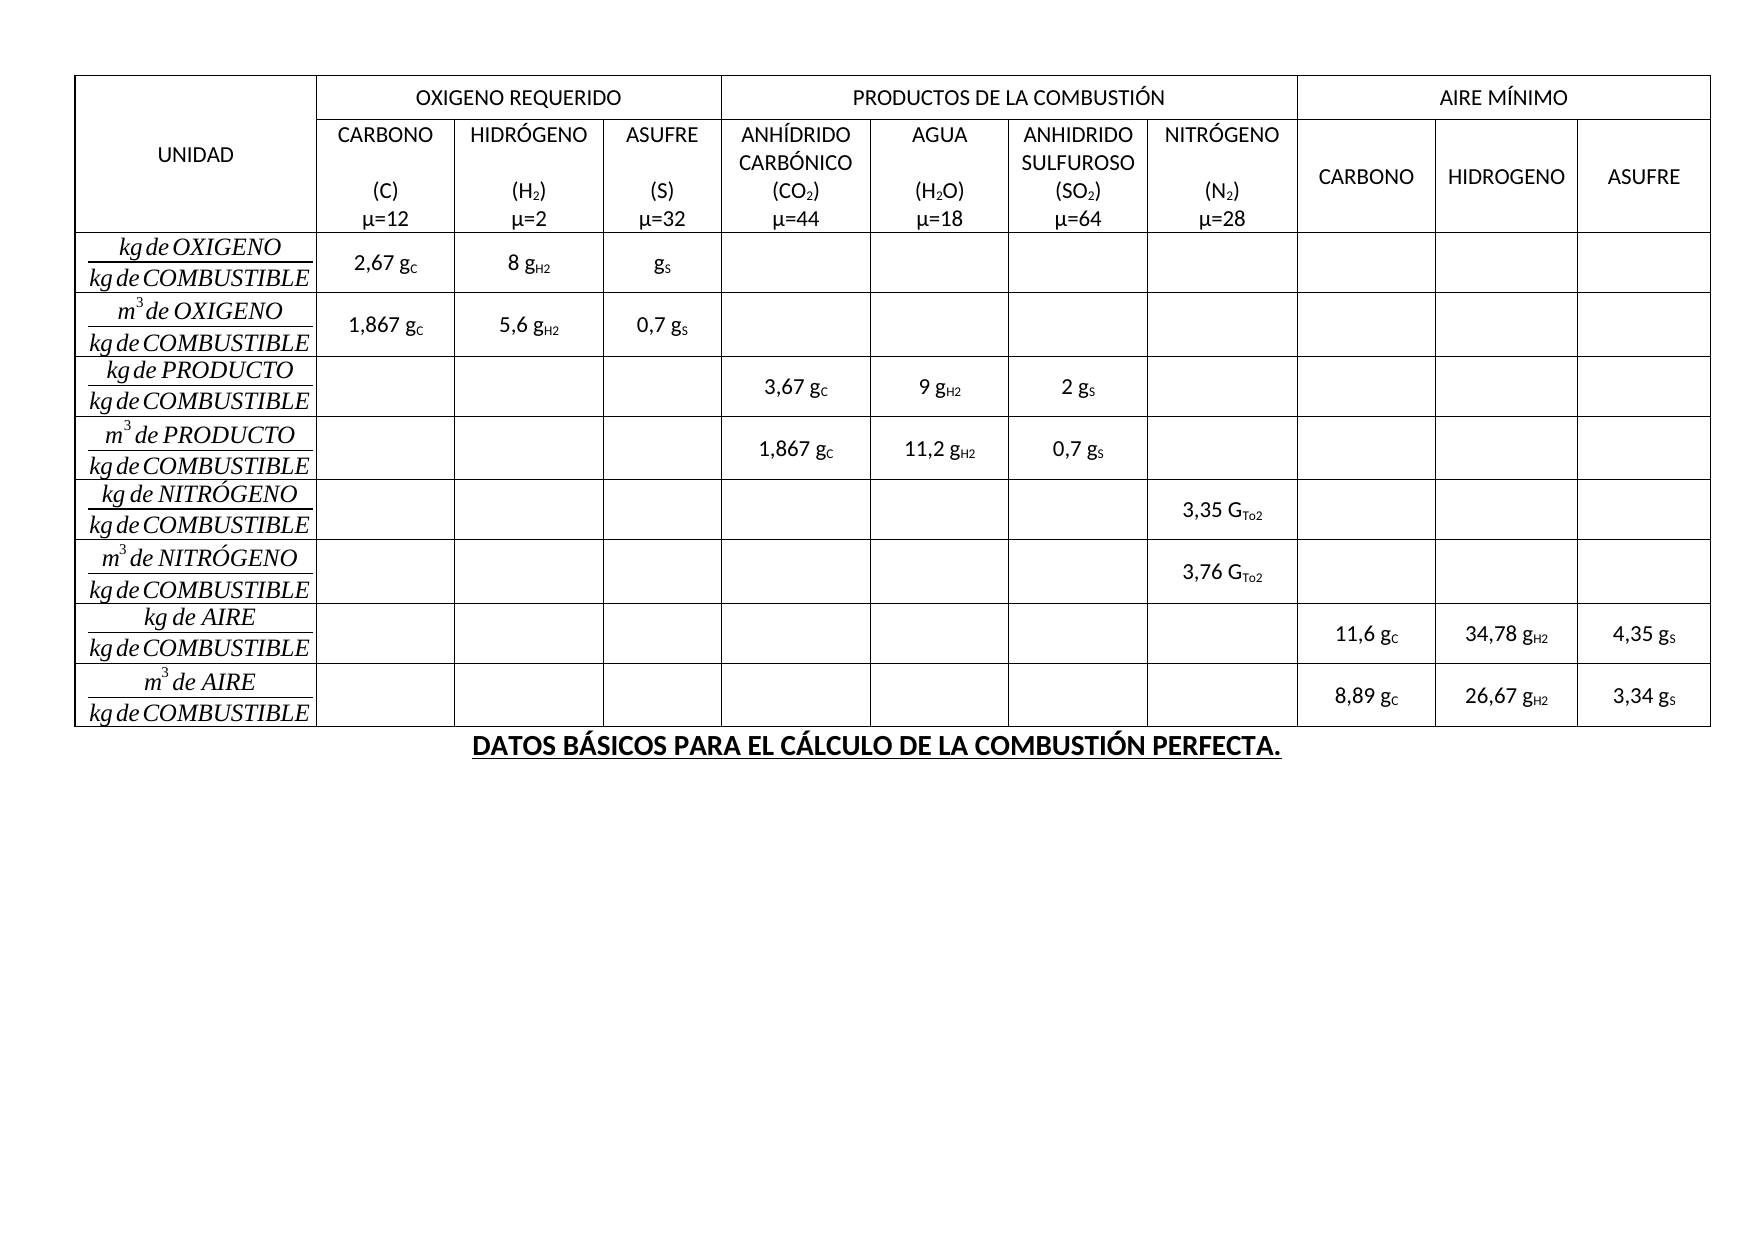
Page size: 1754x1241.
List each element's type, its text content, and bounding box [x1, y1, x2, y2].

table_cell [604, 480, 721, 539]
table_header OXIGENO REQUERIDO [317, 76, 721, 119]
table_cell NITRÓGENO (N2) µ=28 [1148, 120, 1297, 232]
table_cell [455, 480, 603, 539]
table_cell 3,76 GTo2 [1148, 540, 1297, 603]
table_cell CARBONO [1298, 120, 1435, 232]
table_cell [76, 357, 316, 416]
table_cell [76, 233, 316, 292]
table_cell [1298, 293, 1435, 356]
table_cell HIDROGENO [1436, 120, 1577, 232]
table_cell 3,35 GTo2 [1148, 480, 1297, 539]
table_cell [76, 480, 316, 539]
table_cell [1578, 540, 1710, 603]
table_cell 34,78 gH2 [1436, 604, 1577, 663]
table_cell [871, 233, 1008, 292]
table_cell [604, 357, 721, 416]
table_cell 3,67 gC [722, 357, 870, 416]
table_cell [317, 664, 454, 726]
table_cell [1298, 540, 1435, 603]
table_cell [455, 540, 603, 603]
table_cell [1436, 233, 1577, 292]
table_cell [317, 357, 454, 416]
table_cell gS [604, 233, 721, 292]
table_cell ASUFRE [1578, 120, 1710, 232]
table_cell [1148, 417, 1297, 479]
table_cell 2,67 gC [317, 233, 454, 292]
table_header PRODUCTOS DE LA COMBUSTIÓN [722, 76, 1297, 119]
table_cell [871, 664, 1008, 726]
table_cell [722, 540, 870, 603]
table_cell [1578, 233, 1710, 292]
table_header UNIDAD [76, 76, 316, 232]
table_cell [1009, 664, 1147, 726]
table_cell [76, 664, 316, 726]
table_cell [1148, 664, 1297, 726]
table_cell [1436, 357, 1577, 416]
table_cell 1,867 gC [317, 293, 454, 356]
table_cell [455, 604, 603, 663]
table_cell 9 gH2 [871, 357, 1008, 416]
table_cell [1148, 604, 1297, 663]
table_cell [722, 604, 870, 663]
table_cell [1298, 357, 1435, 416]
table_cell 5,6 gH2 [455, 293, 603, 356]
table_cell ASUFRE (S) µ=32 [604, 120, 721, 232]
table_cell [1578, 480, 1710, 539]
table_cell AGUA (H2O) µ=18 [871, 120, 1008, 232]
text DATOS BÁSICOS PARA EL CÁLCULO DE LA COMBUSTIÓN PERFECTA. [75, 727, 1679, 763]
table_cell [317, 540, 454, 603]
table_cell 26,67 gH2 [1436, 664, 1577, 726]
table_cell CARBONO (C) µ=12 [317, 120, 454, 232]
table_cell [604, 417, 721, 479]
table_cell [1298, 480, 1435, 539]
table_cell [1009, 604, 1147, 663]
table_cell 11,6 gC [1298, 604, 1435, 663]
table_cell [604, 664, 721, 726]
table_cell [1148, 233, 1297, 292]
table_cell [722, 293, 870, 356]
table_cell [455, 357, 603, 416]
table_cell [1578, 293, 1710, 356]
table_cell [871, 604, 1008, 663]
table_cell [722, 480, 870, 539]
table_cell [455, 417, 603, 479]
table_cell [871, 293, 1008, 356]
table_cell [317, 604, 454, 663]
table_cell [604, 540, 721, 603]
table_cell 0,7 gS [1009, 417, 1147, 479]
table_cell [1148, 357, 1297, 416]
table_cell 8 gH2 [455, 233, 603, 292]
table_cell [722, 233, 870, 292]
table_cell [1436, 293, 1577, 356]
table_cell [1009, 233, 1147, 292]
table_cell [1148, 293, 1297, 356]
table_cell [1298, 417, 1435, 479]
table_cell [1578, 357, 1710, 416]
table_cell [1436, 540, 1577, 603]
table_cell ANHIDRIDO SULFUROSO (SO2) µ=64 [1009, 120, 1147, 232]
table_cell [1436, 417, 1577, 479]
table_cell 8,89 gC [1298, 664, 1435, 726]
table_cell [1436, 480, 1577, 539]
table_cell [1298, 233, 1435, 292]
table_cell [871, 540, 1008, 603]
table_cell 1,867 gC [722, 417, 870, 479]
table_cell [1578, 417, 1710, 479]
table_cell [317, 480, 454, 539]
table_cell 3,34 gS [1578, 664, 1710, 726]
table_cell [604, 604, 721, 663]
table_cell [1009, 293, 1147, 356]
table_cell ANHÍDRIDO CARBÓNICO (CO2) µ=44 [722, 120, 870, 232]
table_cell [76, 540, 316, 603]
table_cell [1009, 540, 1147, 603]
table_cell [317, 417, 454, 479]
table_cell [1009, 480, 1147, 539]
table_cell 0,7 gS [604, 293, 721, 356]
table_cell 4,35 gS [1578, 604, 1710, 663]
table_cell [871, 480, 1008, 539]
table_cell HIDRÓGENO (H2) µ=2 [455, 120, 603, 232]
table_cell 11,2 gH2 [871, 417, 1008, 479]
table_cell [455, 664, 603, 726]
table_cell [76, 417, 316, 479]
table_cell [76, 293, 316, 356]
table_cell 2 gS [1009, 357, 1147, 416]
table_cell [76, 604, 316, 663]
table_cell [722, 664, 870, 726]
table_header AIRE MÍNIMO [1298, 76, 1710, 119]
